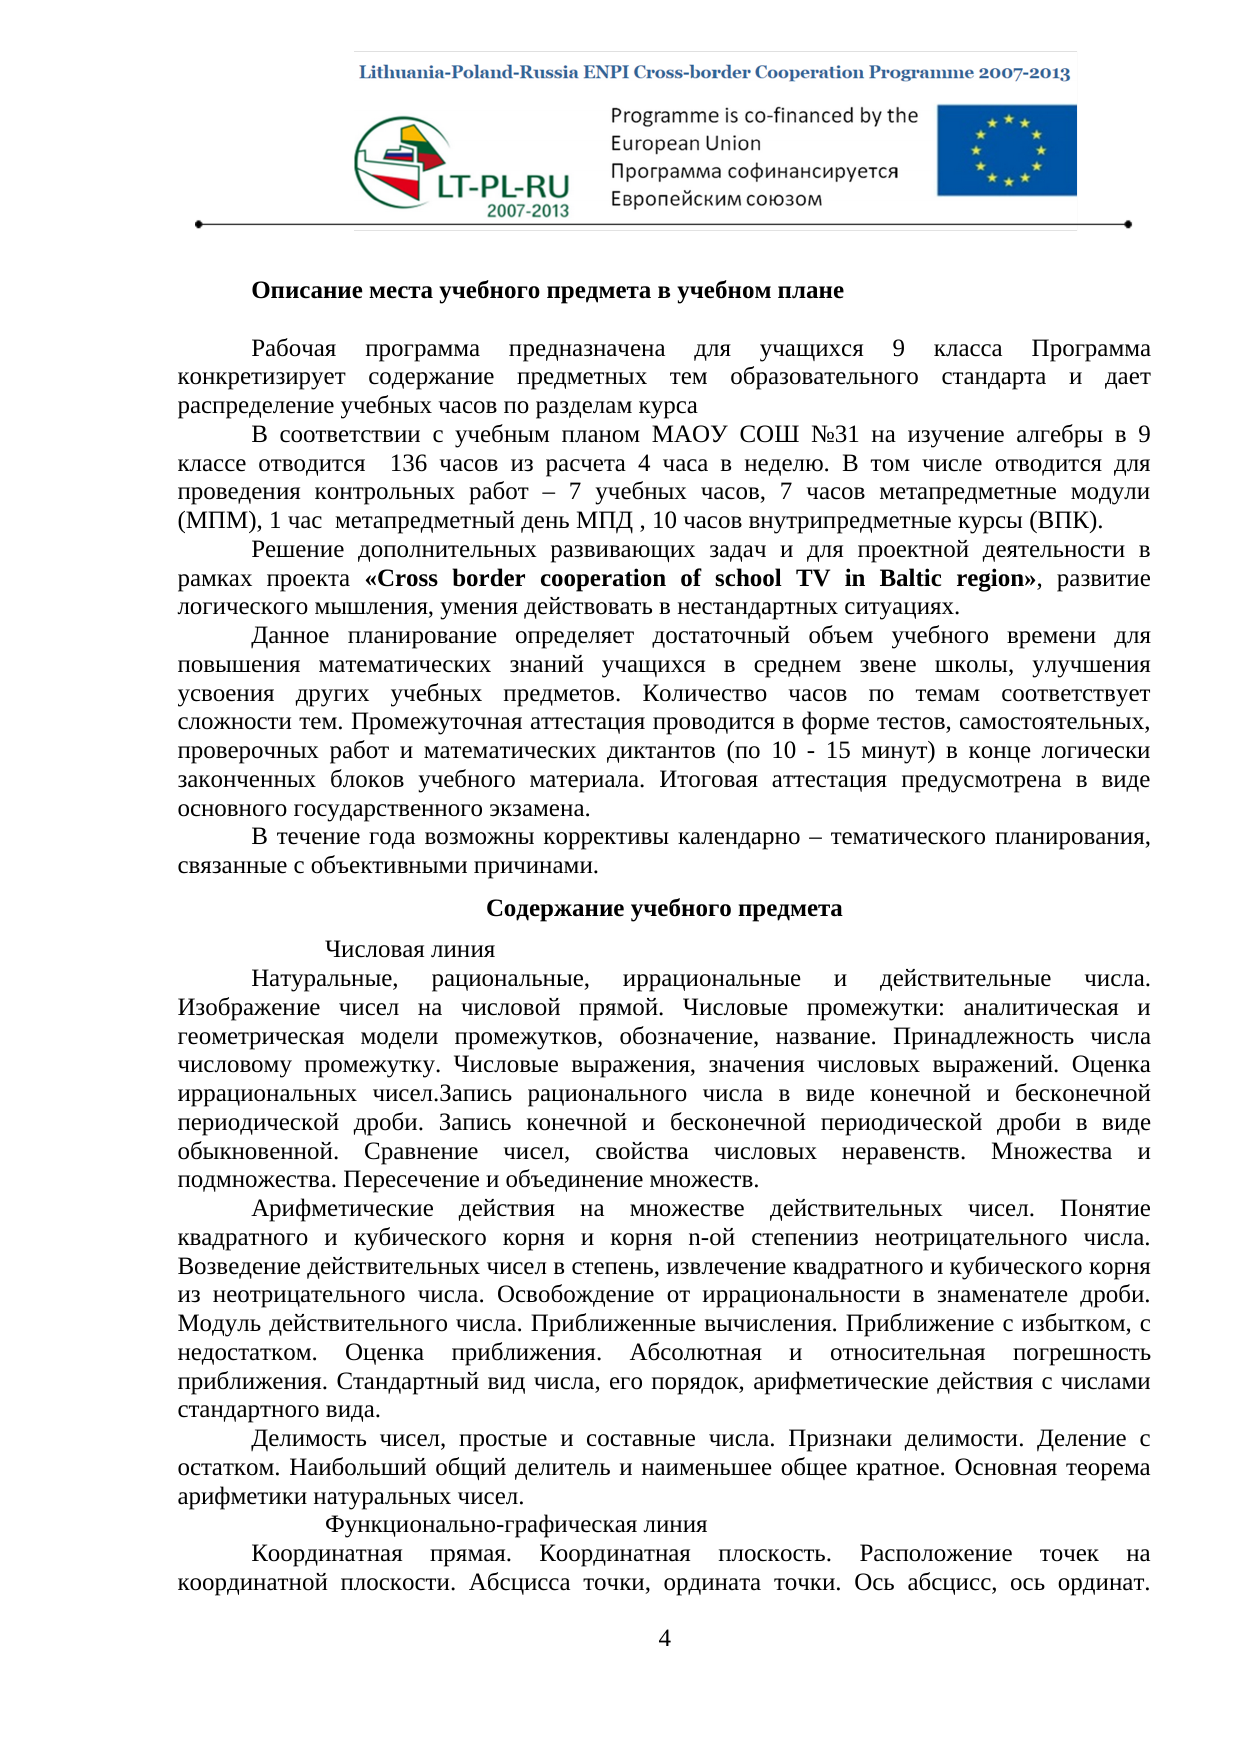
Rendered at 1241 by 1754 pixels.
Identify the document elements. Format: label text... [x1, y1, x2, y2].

picture [195, 51, 1134, 234]
text Функционально-графическая линия [177, 1509, 1152, 1538]
text Данное планирование определяет достаточный объем учебного времени для повышения математических знаний учащихся в среднем звене школы, улучшения усвоения других учебных предметов. Количество часов по темам соответствует сложности тем. Промежуточная аттестация проводится в форме тестов, самостоятельных, проверочных работ и математических диктантов (по 10 - 15 минут) в конце логически законченных блоков учебного материала. Итоговая аттестация предусмотрена в виде основного государственного экзамена. [177, 620, 1152, 821]
text Числовая линия [177, 934, 1152, 963]
text В течение года возможны коррективы календарно – тематического планирования, связанные с объективными причинами. [177, 821, 1152, 879]
text В соответствии с учебным планом МАОУ СОШ №31 на изучение алгебры в 9 классе отводится 136 часов из расчета 4 часа в неделю. В том числе отводится для проведения контрольных работ – 7 учебных часов, 7 часов метапредметные модули (МПМ), 1 час метапредметный день МПД , 10 часов внутрипредметные курсы (ВПК). [177, 419, 1152, 534]
text Делимость чисел, простые и составные числа. Признаки делимости. Деление с остатком. Наибольший общий делитель и наименьшее общее кратное. Основная теорема арифметики натуральных чисел. [177, 1423, 1152, 1509]
text Натуральные, рациональные, иррациональные и действительные числа. Изображение чисел на числовой прямой. Числовые промежутки: аналитическая и геометрическая модели промежутков, обозначение, название. Принадлежность числа числовому промежутку. Числовые выражения, значения числовых выражений. Оценка иррациональных чисел.Запись рационального числа в виде конечной и бесконечной периодической дроби. Запись конечной и бесконечной периодической дроби в виде обыкновенной. Сравнение чисел, свойства числовых неравенств. Множества и подмножества. Пересечение и объединение множеств. [177, 963, 1152, 1193]
text Решение дополнительных развивающих задач и для проектной деятельности в рамках проекта «Cross border cooperation of school TV in Baltic region», развитие логического мышления, умения действовать в нестандартных ситуациях. [177, 534, 1152, 620]
text Содержание учебного предмета [177, 893, 1152, 922]
text Описание места учебного предмета в учебном плане [177, 275, 1152, 304]
text Рабочая программа предназначена для учащихся 9 класса Программа конкретизирует содержание предметных тем образовательного стандарта и дает распределение учебных часов по разделам курса [177, 333, 1152, 419]
text Арифметические действия на множестве действительных чисел. Понятие квадратного и кубического корня и корня n-ой степенииз неотрицательного числа. Возведение действительных чисел в степень, извлечение квадратного и кубического корня из неотрицательного числа. Освобождение от иррациональности в знаменателе дроби. Модуль действительного числа. Приближенные вычисления. Приближение с избытком, с недостатком. Оценка приближения. Абсолютная и относительная погрешность приближения. Стандартный вид числа, его порядок, арифметические действия с числами стандартного вида. [177, 1193, 1152, 1423]
